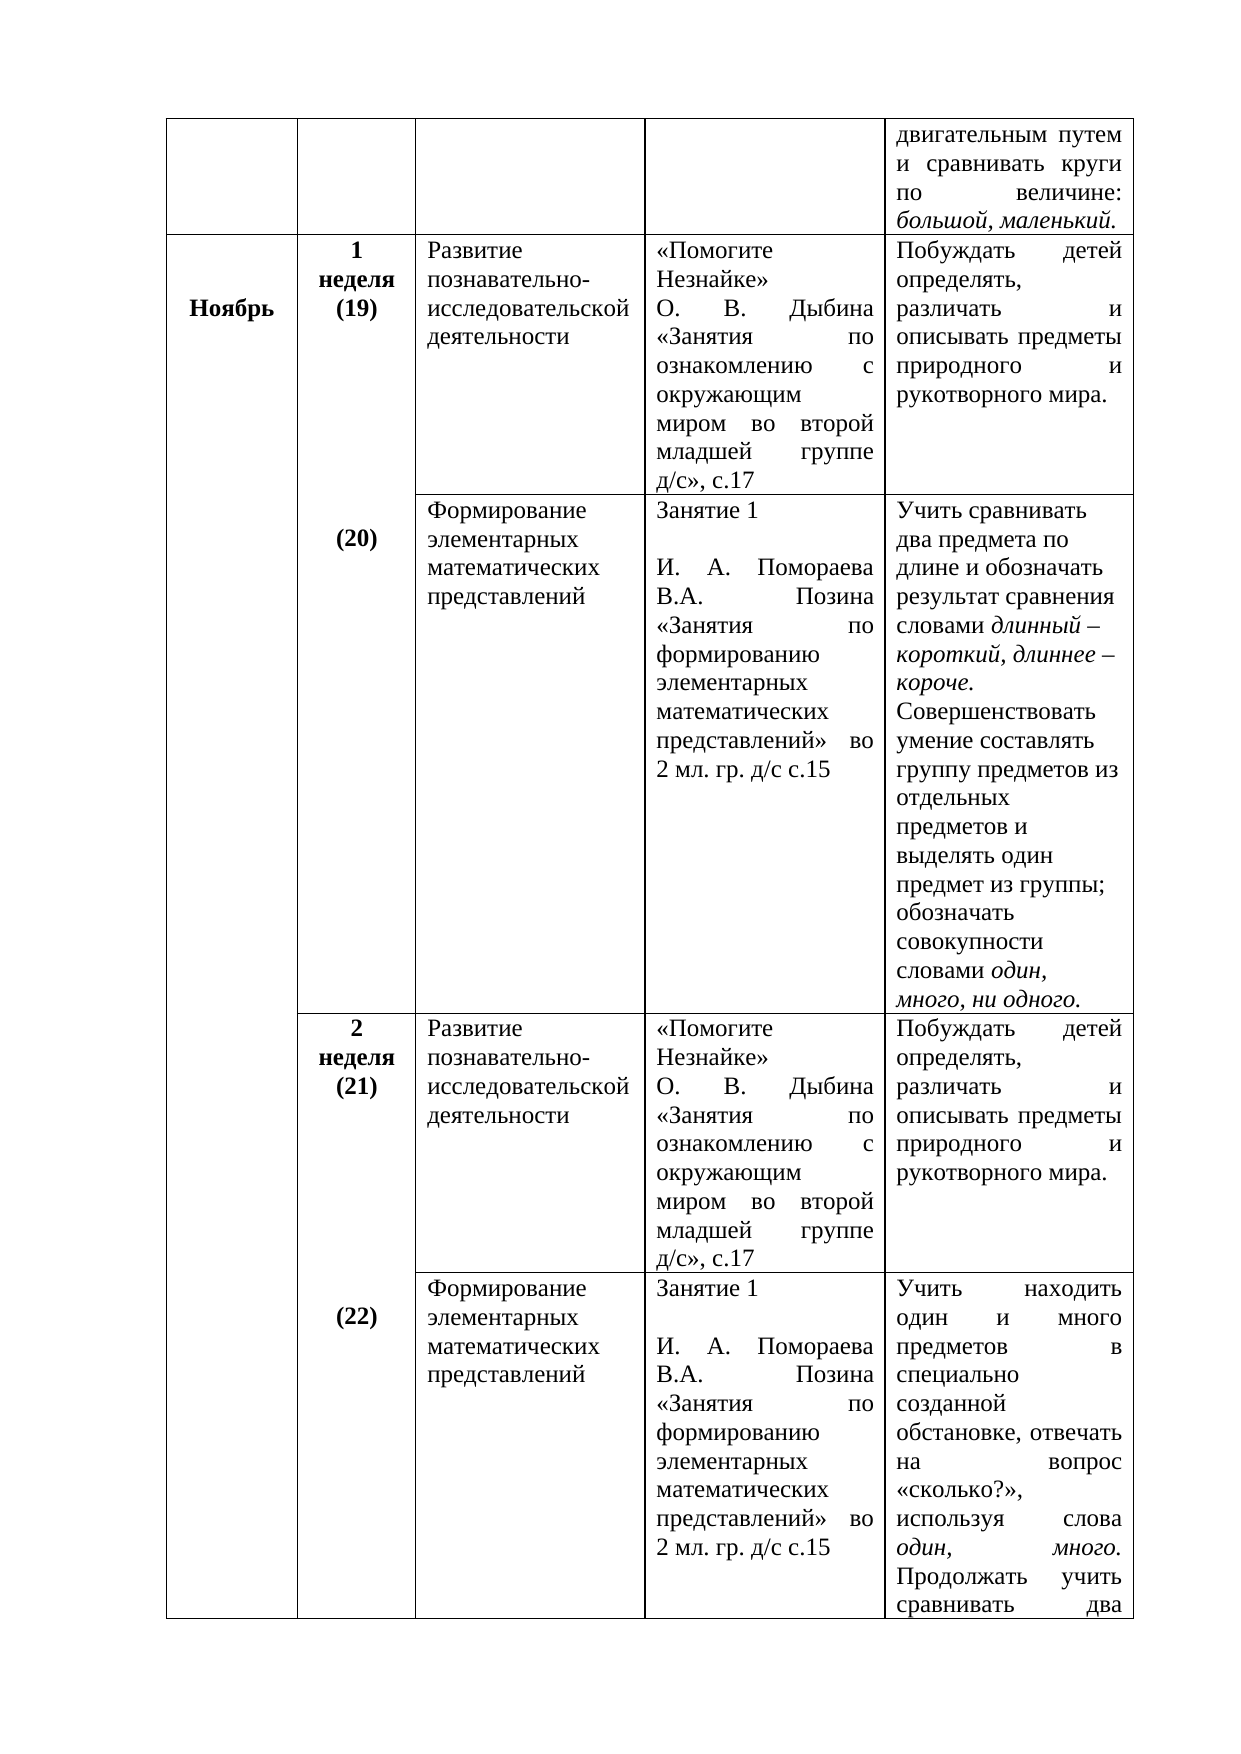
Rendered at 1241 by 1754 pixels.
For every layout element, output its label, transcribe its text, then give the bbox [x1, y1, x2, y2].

table_cell Побуждать детей определять, различать и описывать предметы природного и рукотворного мира. [886, 1014, 1133, 1272]
table_cell Побуждать детей определять, различать и описывать предметы природного и рукотворного мира. [886, 235, 1133, 494]
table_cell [646, 119, 884, 234]
table_cell «Помогите Незнайке» О. В. Дыбина «Занятия по ознакомлению с окружающим миром во второй младшей группе д/с», с.17 [646, 1014, 884, 1272]
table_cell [416, 1273, 644, 1618]
table_cell 2 неделя (21) (22) [298, 1014, 415, 1618]
table_cell Учить сравнивать два предмета по длине и обозначать результат сравнения словами длинный – короткий, длиннее – короче. Совершенствовать умение составлять группу предметов из отдельных предметов и выделять один предмет из группы; обозначать совокупности словами один, много, ни одного. [886, 495, 1133, 1012]
table_cell Формирование элементарных математических представлений [416, 495, 644, 1012]
table_cell Развитие познавательно-исследовательской деятельности [416, 1014, 644, 1272]
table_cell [886, 1273, 1133, 1618]
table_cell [886, 119, 1133, 234]
table_cell 1 неделя (19) (20) [298, 235, 415, 1012]
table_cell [646, 1273, 884, 1618]
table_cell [416, 119, 644, 234]
table_cell Ноябрь [167, 235, 297, 1618]
table_cell «Помогите Незнайке» О. В. Дыбина «Занятия по ознакомлению с окружающим миром во второй младшей группе д/с», с.17 [646, 235, 884, 494]
table_cell Развитие познавательно-исследовательской деятельности [416, 235, 644, 494]
table_cell Занятие 1 И. А. Помораева В.А. Позина «Занятия по формированию элементарных математических представлений» во 2 мл. гр. д/с с.15 [646, 495, 884, 1012]
